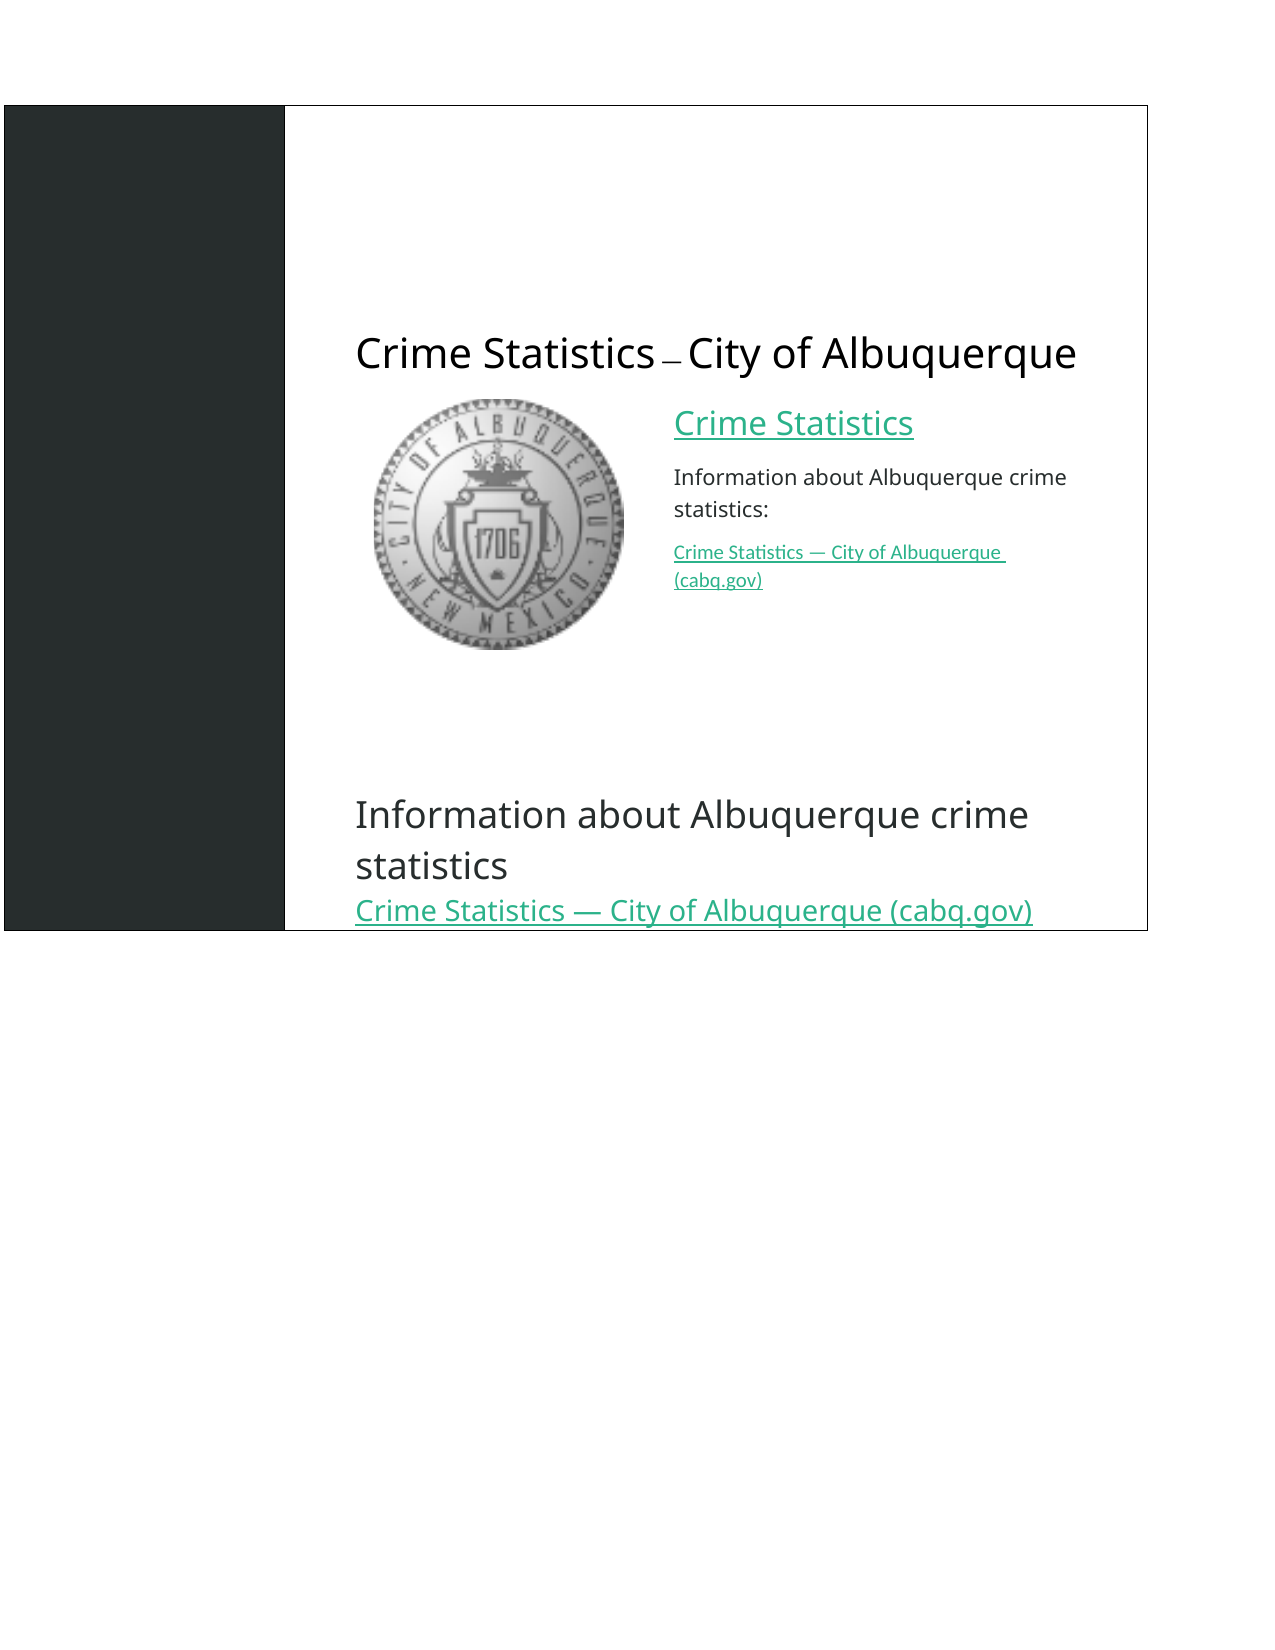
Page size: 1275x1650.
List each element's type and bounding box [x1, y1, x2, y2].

table_header [5, 106, 284, 930]
picture [373, 399, 624, 650]
table_header [285, 106, 1147, 930]
